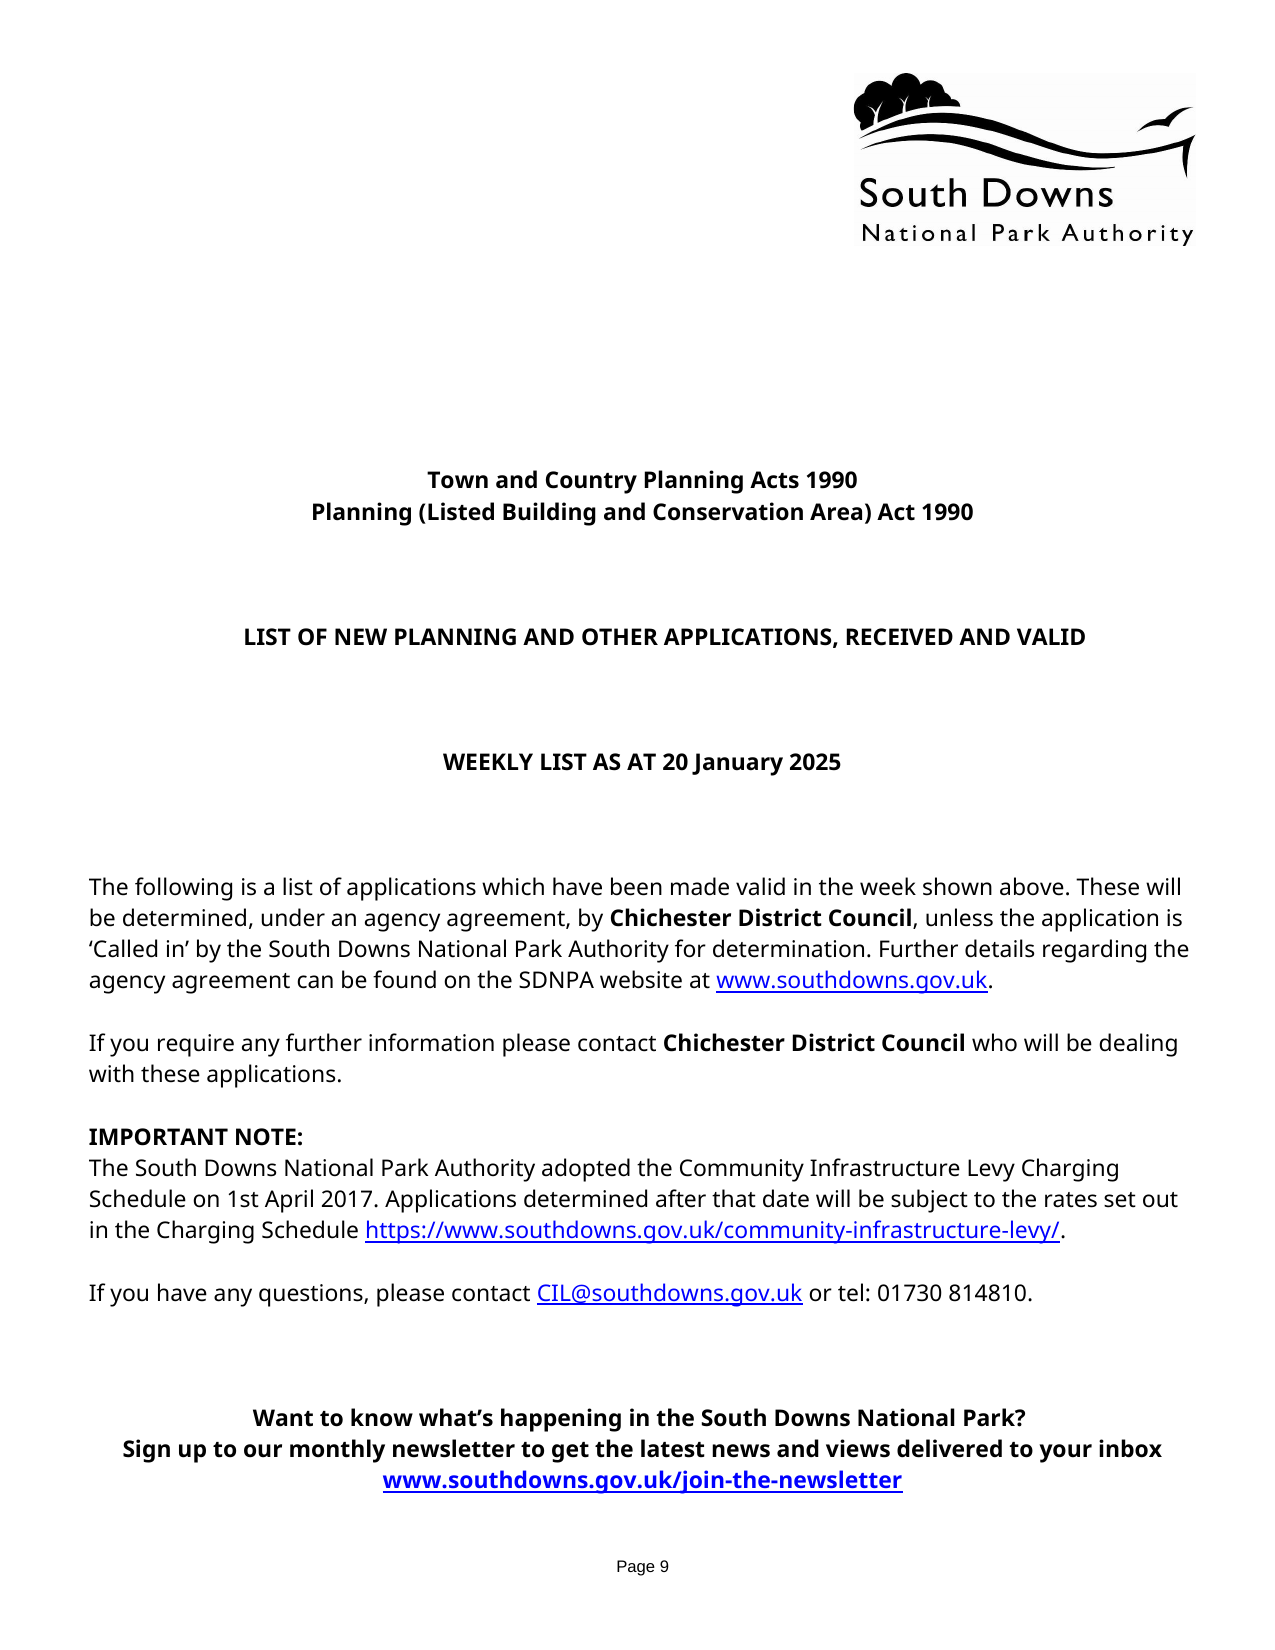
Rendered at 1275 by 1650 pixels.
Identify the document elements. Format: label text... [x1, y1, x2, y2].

text Planning (Listed Building and Conservation Area) Act 1990 [89, 496, 1196, 527]
text Town and Country Planning Acts 1990 [89, 464, 1196, 496]
text If you require any further information please contact Chichester District Council who will be dealing with these applications. [89, 1027, 1196, 1089]
text The South Downs National Park Authority adopted the Community Infrastructure Levy Charging Schedule on 1st April 2017. Applications determined after that date will be subject to the rates set out in the Charging Schedule https://www.southdowns.gov.uk/community-infrastructure-levy/. [89, 1152, 1196, 1246]
text Want to know what’s happening in the South Downs National Park? Sign up to our monthly newsletter to get the latest news and views delivered to your inbox [89, 1402, 1196, 1464]
text The following is a list of applications which have been made valid in the week shown above. These will be determined, under an agency agreement, by Chichester District Council, unless the application is ‘Called in’ by the South Downs National Park Authority for determination. Further details regarding the agency agreement can be found on the SDNPA website at www.southdowns.gov.uk. [89, 871, 1196, 996]
text WEEKLY LIST AS AT 20 January 2025 [89, 746, 1196, 777]
text LIST OF NEW PLANNING AND OTHER APPLICATIONS, RECEIVED AND VALID [89, 621, 1241, 652]
text www.southdowns.gov.uk/join-the-newsletter [89, 1464, 1196, 1496]
text IMPORTANT NOTE: [89, 1121, 1196, 1152]
text If you have any questions, please contact CIL@southdowns.gov.uk or tel: 01730 814810. [89, 1277, 1196, 1308]
picture [853, 73, 1197, 246]
